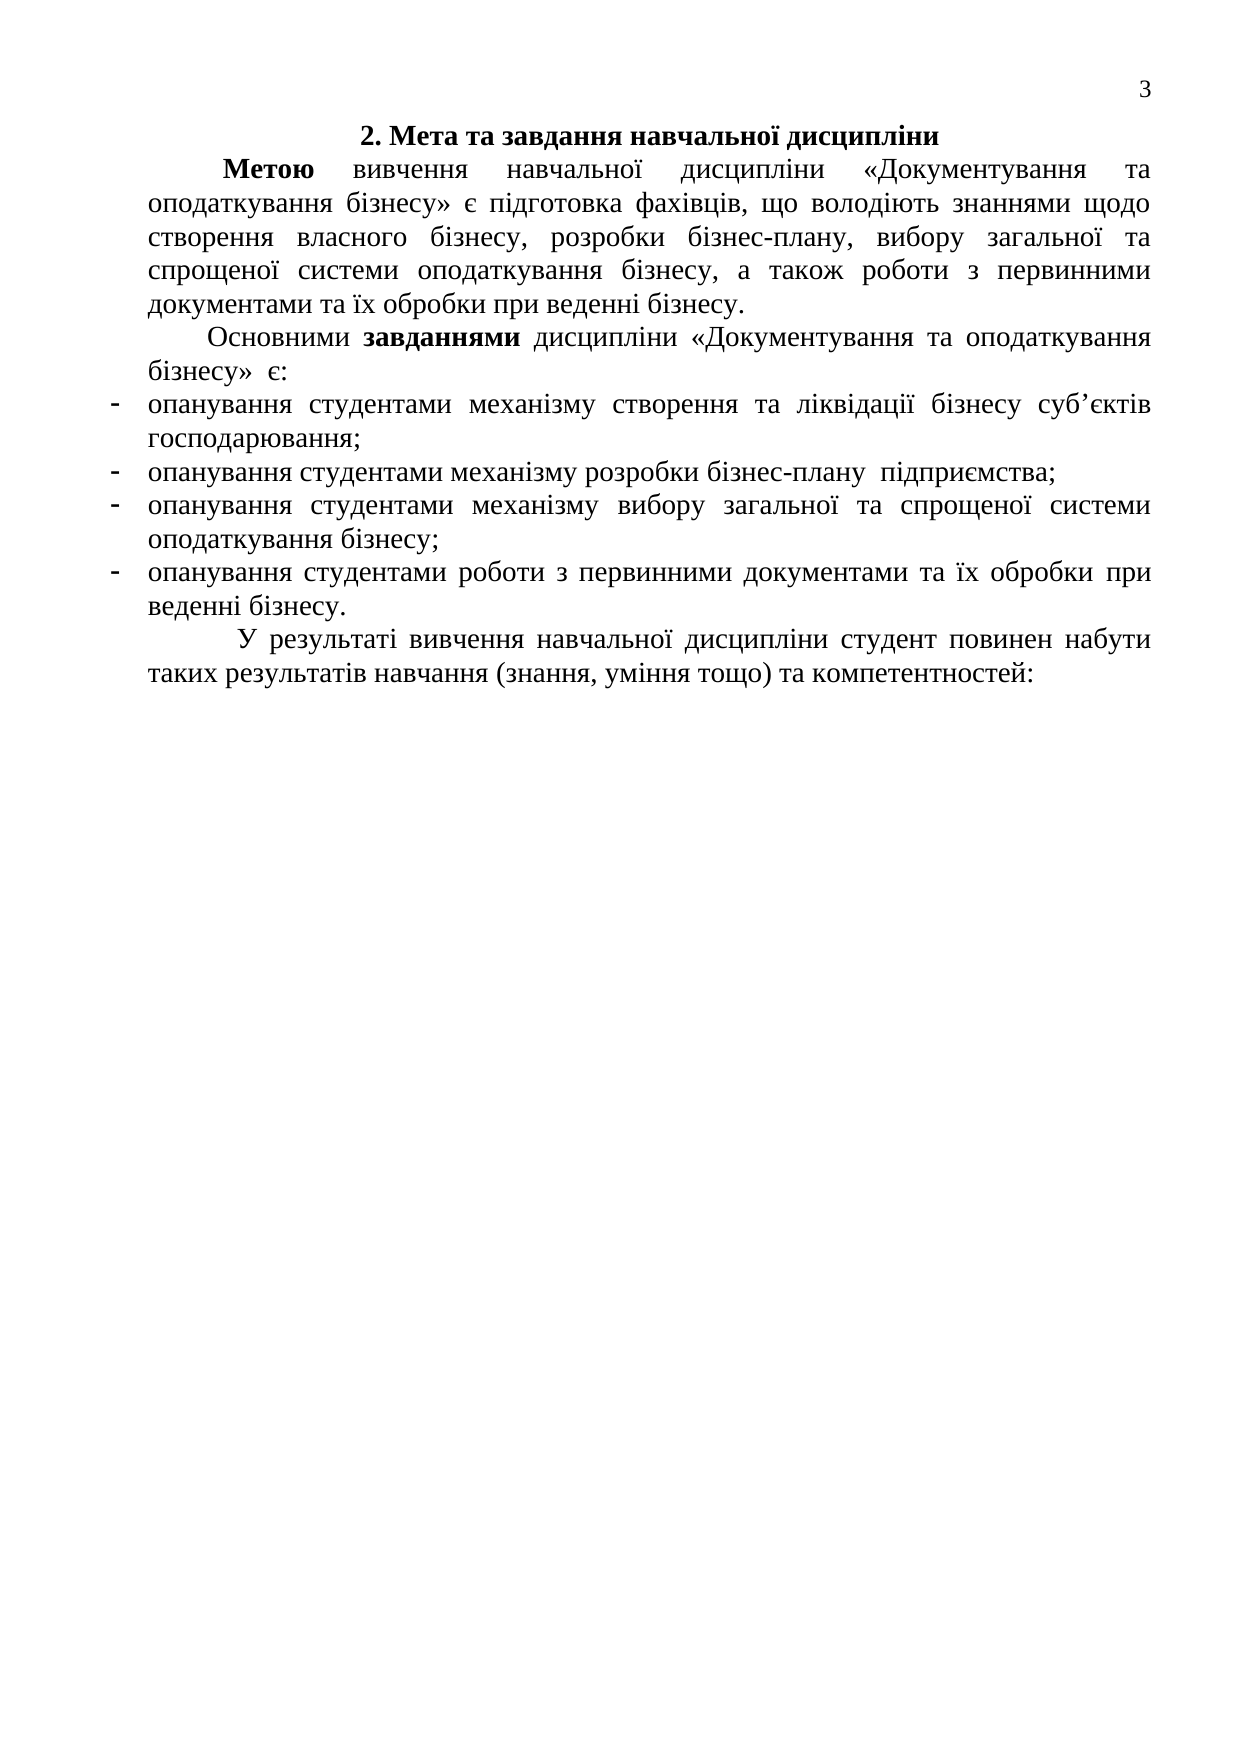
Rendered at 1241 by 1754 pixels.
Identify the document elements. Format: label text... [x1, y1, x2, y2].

text Основними завданнями дисципліни «Документування та оподаткування бізнесу» є: [148, 319, 1152, 386]
text Метою вивчення навчальної дисципліни «Документування та оподаткування бізнесу» є підготовка фахівців, що володіють знаннями щодо створення власного бізнесу, розробки бізнес-плану, вибору загальної та спрощеної системи оподаткування бізнесу, а також роботи з первинними документами та їх обробки при веденні бізнесу. [148, 152, 1152, 319]
text У результаті вивчення навчальної дисципліни студент повинен набути таких результатів навчання (знання, уміння тощо) та компетентностей: [148, 622, 1152, 689]
list опанування студентами механізму розробки бізнес-плану підприємства; [110, 454, 1152, 487]
list опанування студентами механізму створення та ліквідації бізнесу суб’єктів господарювання; [110, 386, 1152, 454]
list опанування студентами роботи з первинними документами та їх обробки при веденні бізнесу. [110, 554, 1152, 622]
subtitle 2. Мета та завдання навчальної дисципліни [4, 118, 1152, 152]
list опанування студентами механізму вибору загальної та спрощеної системи оподаткування бізнесу; [110, 487, 1152, 554]
